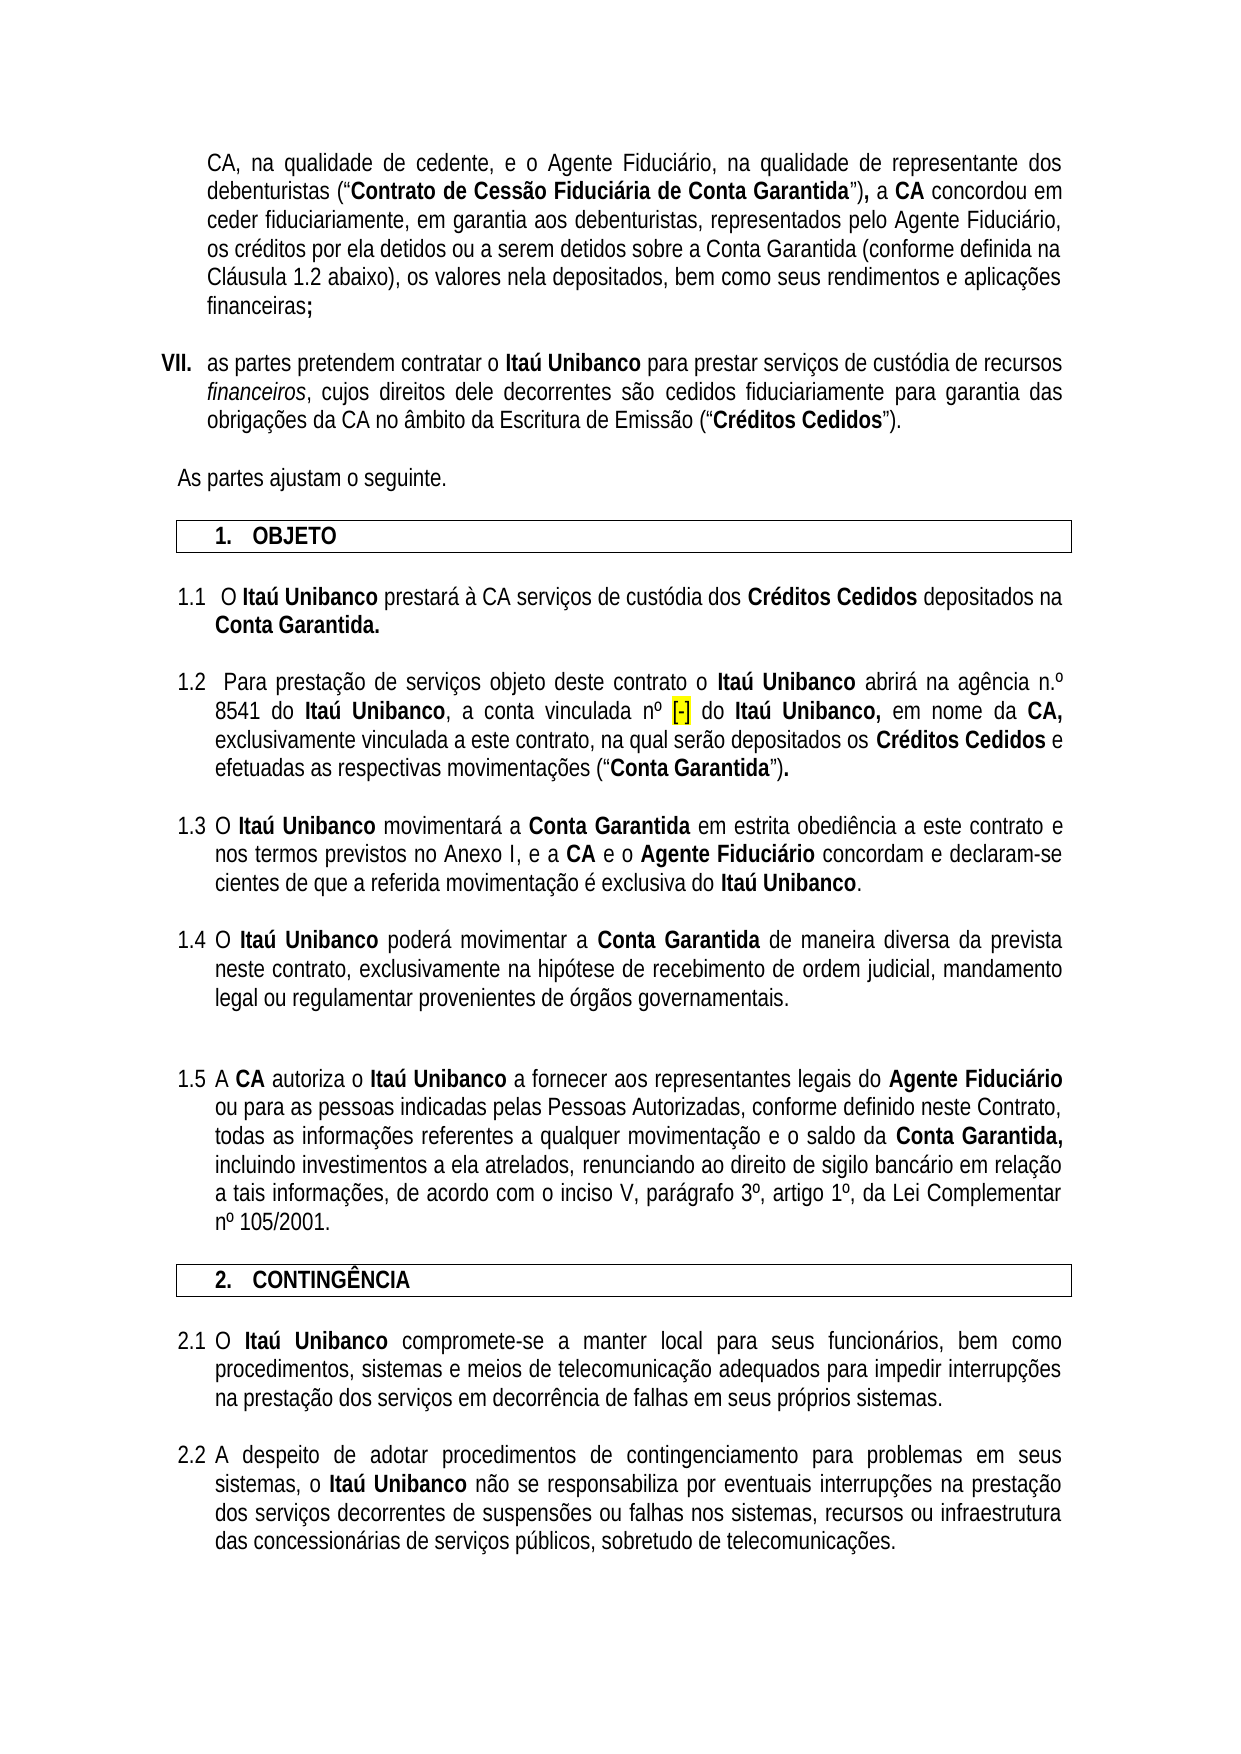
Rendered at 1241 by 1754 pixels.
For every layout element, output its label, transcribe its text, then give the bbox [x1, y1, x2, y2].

list O Itaú Unibanco movimentará a Conta Garantida em estrita obediência a este contrato e nos termos previstos no Anexo I, e a CA e o Agente Fiduciário concordam e declaram-se cientes de que a referida movimentação é exclusiva do Itaú Unibanco. [177, 811, 1063, 897]
list A despeito de adotar procedimentos de contingenciamento para problemas em seus sistemas, o Itaú Unibanco não se responsabiliza por eventuais interrupções na prestação dos serviços decorrentes de suspensões ou falhas nos sistemas, recursos ou infraestrutura das concessionárias de serviços públicos, sobretudo de telecomunicações. [177, 1440, 1063, 1555]
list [192, 148, 1063, 319]
list Para prestação de serviços objeto deste contrato o Itaú Unibanco abrirá na agência n.º 8541 do Itaú Unibanco, a conta vinculada nº [-] do Itaú Unibanco, em nome da CA, exclusivamente vinculada a este contrato, na qual serão depositados os Créditos Cedidos e efetuadas as respectivas movimentações (“Conta Garantida”). [177, 667, 1063, 782]
list O Itaú Unibanco poderá movimentar a Conta Garantida de maneira diversa da prevista neste contrato, exclusivamente na hipótese de recebimento de ordem judicial, mandamento legal ou regulamentar provenientes de órgãos governamentais. [177, 925, 1063, 1011]
list O Itaú Unibanco prestará à CA serviços de custódia dos Créditos Cedidos depositados na Conta Garantida. [177, 581, 1063, 639]
list O Itaú Unibanco compromete-se a manter local para seus funcionários, bem como procedimentos, sistemas e meios de telecomunicação adequados para impedir interrupções na prestação dos serviços em decorrência de falhas em seus próprios sistemas. [177, 1326, 1063, 1412]
list CONTINGÊNCIA [177, 1265, 1071, 1296]
list A CA autoriza o Itaú Unibanco a fornecer aos representantes legais do Agente Fiduciário ou para as pessoas indicadas pelas Pessoas Autorizadas, conforme definido neste Contrato, todas as informações referentes a qualquer movimentação e o saldo da Conta Garantida, incluindo investimentos a ela atrelados, renunciando ao direito de sigilo bancário em relação a tais informações, de acordo com o inciso V, parágrafo 3º, artigo 1º, da Lei Complementar nº 105/2001. [177, 1064, 1063, 1236]
list as partes pretendem contratar o Itaú Unibanco para prestar serviços de custódia de recursos financeiros, cujos direitos dele decorrentes são cedidos fiduciariamente para garantia das obrigações da CA no âmbito da Escritura de Emissão (“Créditos Cedidos”). [192, 348, 1063, 434]
text As partes ajustam o seguinte. [177, 463, 1063, 491]
list OBJETO [177, 521, 1071, 552]
